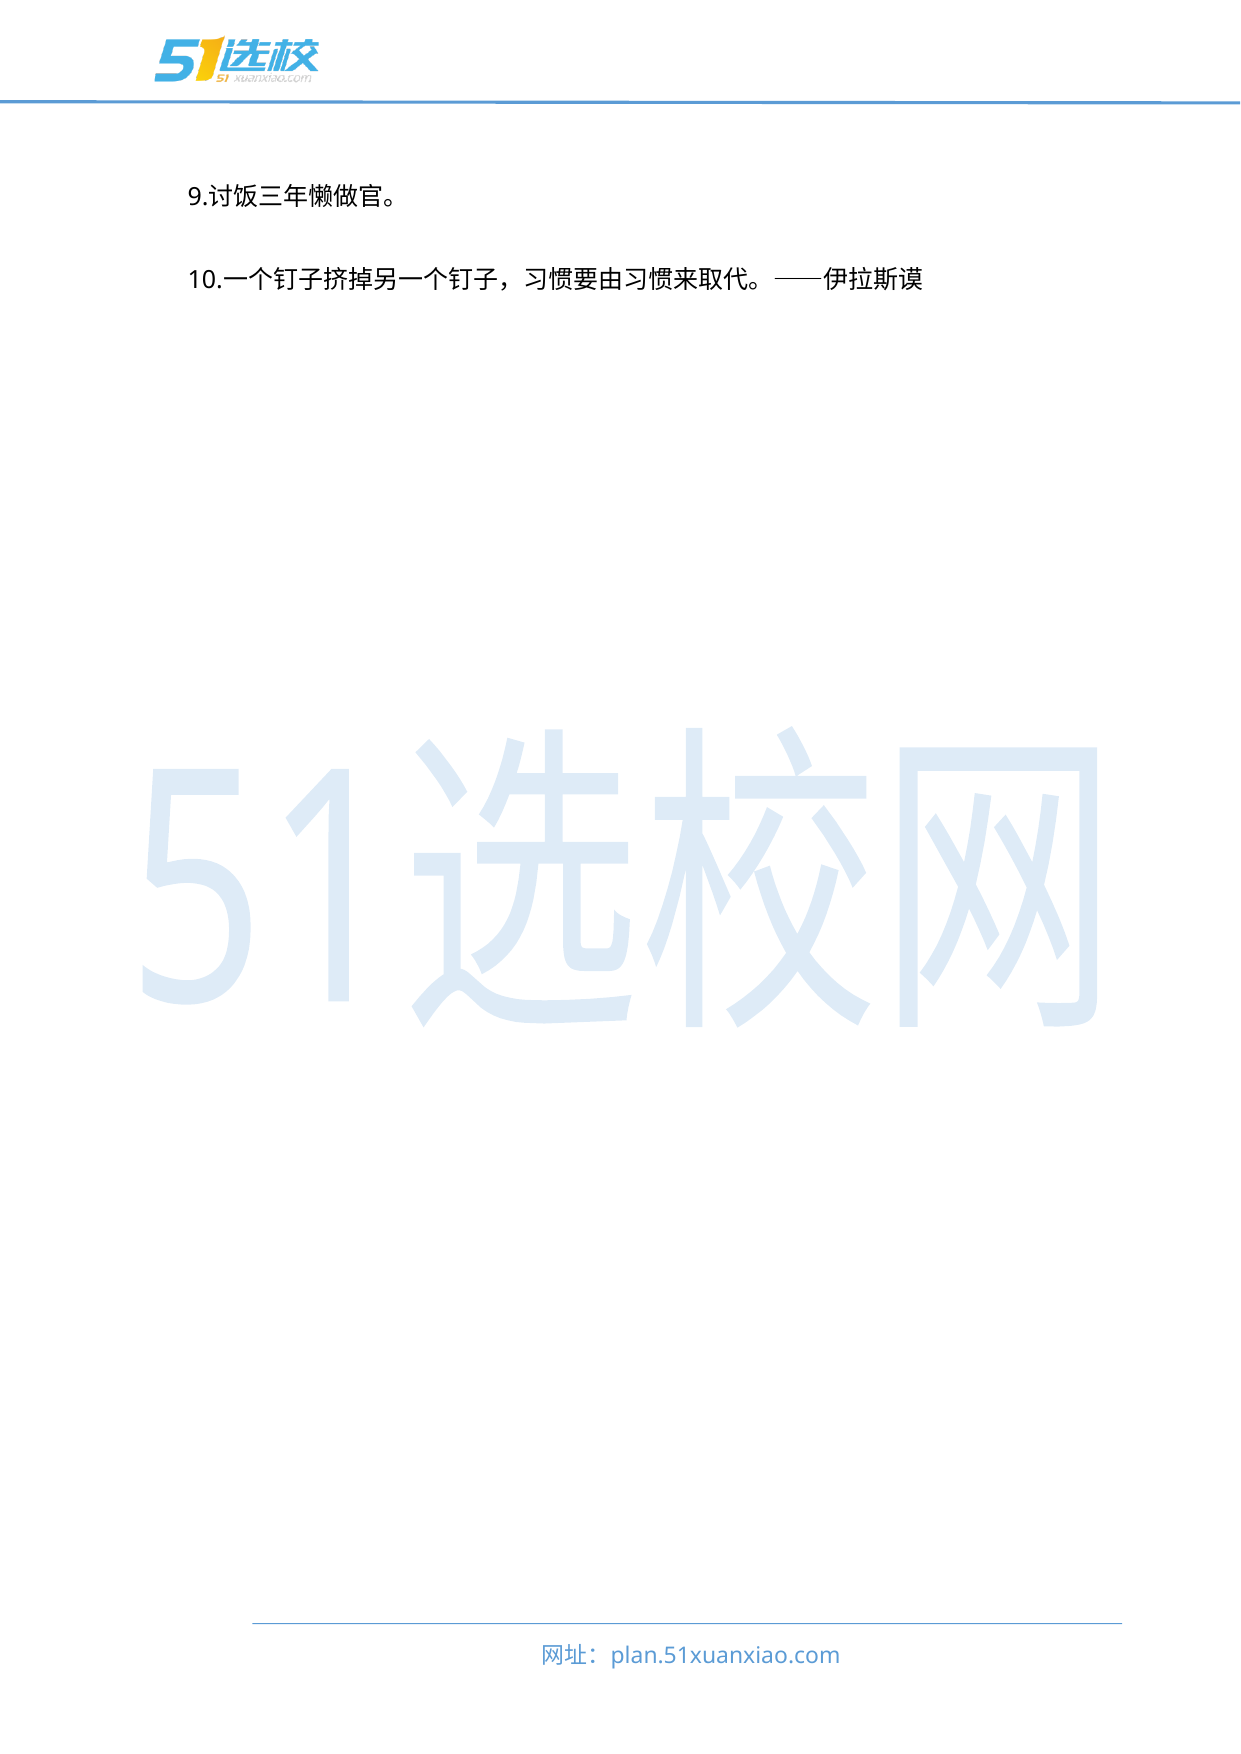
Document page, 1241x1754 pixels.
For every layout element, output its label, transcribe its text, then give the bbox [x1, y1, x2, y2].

picture [153, 35, 319, 82]
text 9.讨饭三年懒做官。 [187, 162, 1053, 227]
text 10.一个钉子挤掉另一个钉子，习惯要由习惯来取代。——伊拉斯谟 [187, 245, 1053, 310]
